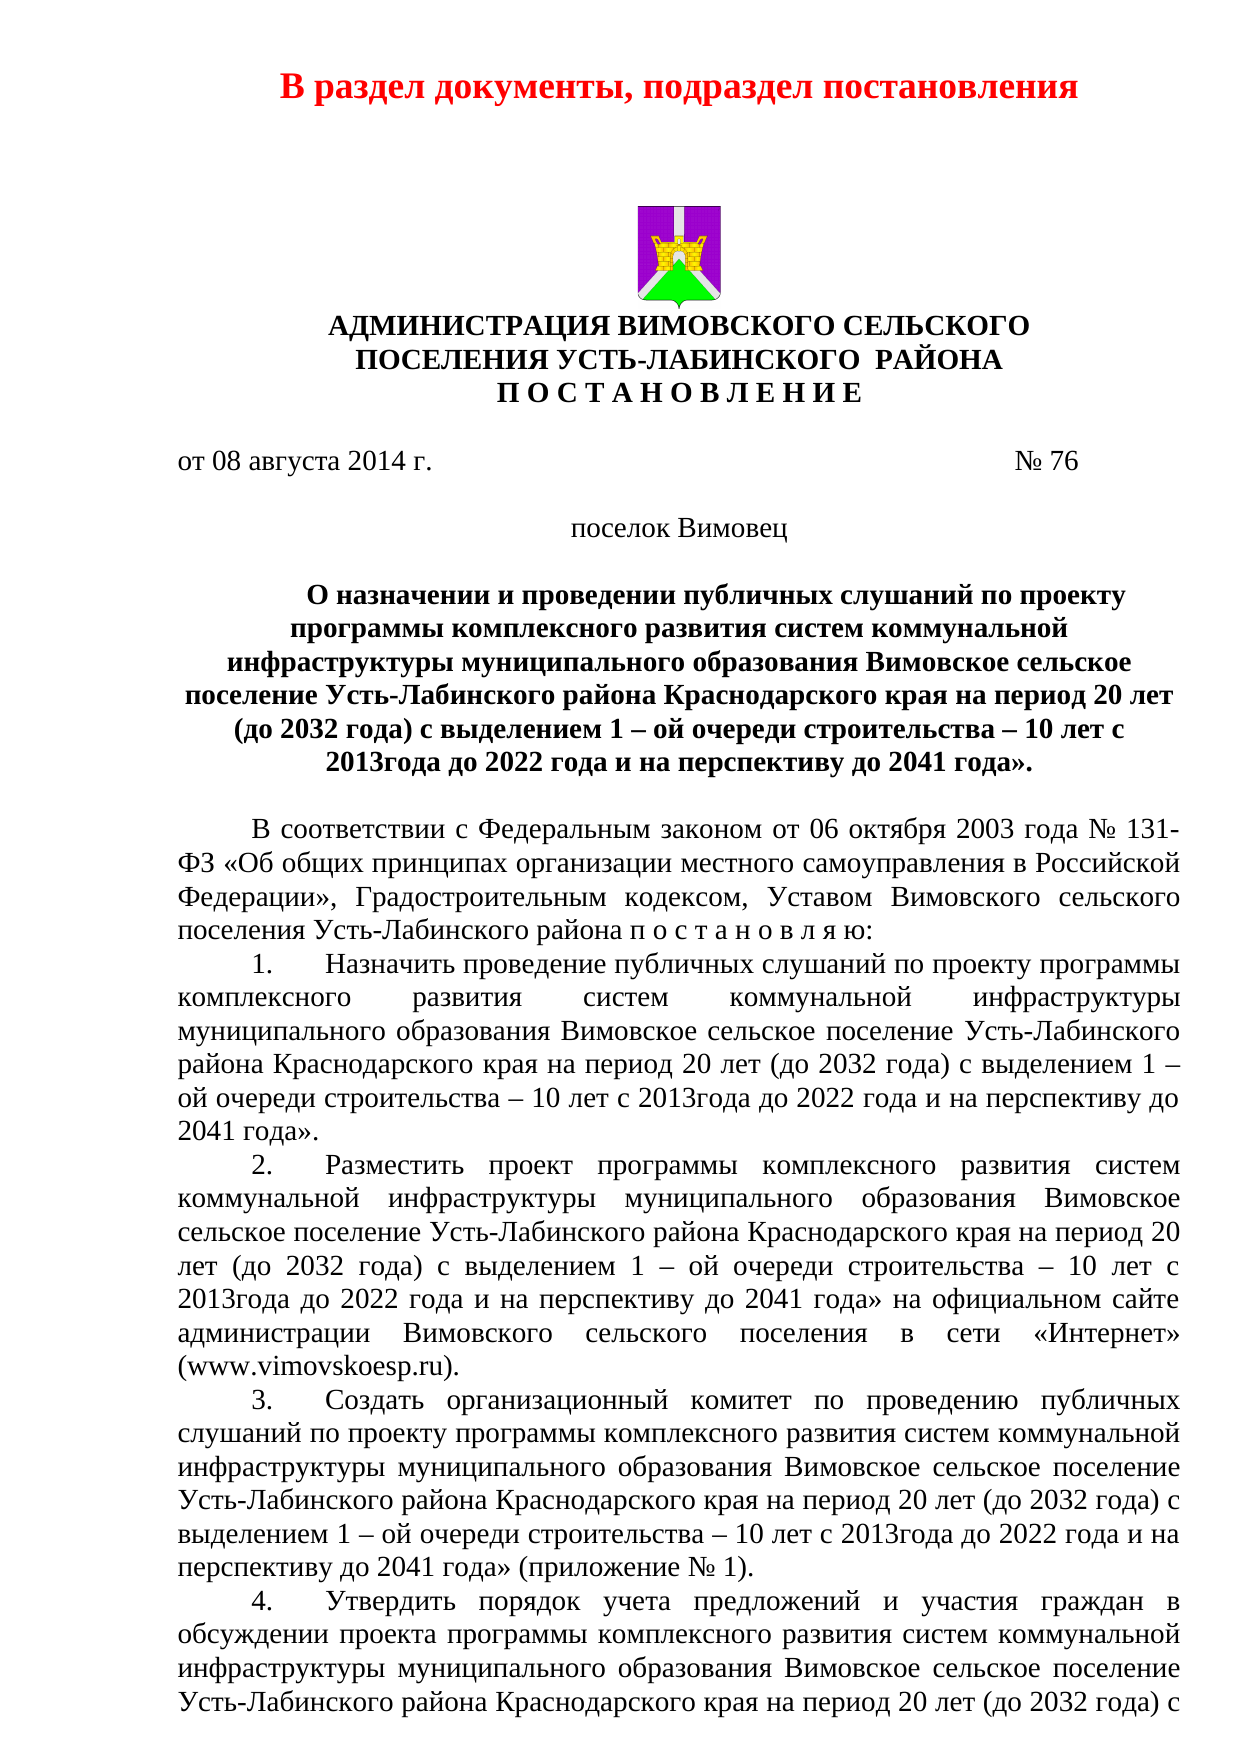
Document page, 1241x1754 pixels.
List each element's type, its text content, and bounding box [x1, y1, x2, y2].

picture [637, 206, 721, 309]
text ПОСЕЛЕНИЯ УСТЬ-ЛАБИНСКОГО РАЙОНА [177, 342, 1181, 376]
text 1. Назначить проведение публичных слушаний по проекту программы комплексного развития систем коммунальной инфраструктуры муниципального образования Вимовское сельское поселение Усть-Лабинского района Краснодарского края на период 20 лет (до 2032 года) с выделением 1 – ой очереди строительства – 10 лет с 2013года до 2022 года и на перспективу до 2041 года». [177, 946, 1181, 1147]
text от 08 августа 2014 г. № 76 [177, 443, 1181, 476]
text АДМИНИСТРАЦИЯ ВИМОВСКОГО СЕЛЬСКОГО [177, 308, 1181, 342]
text 3. Создать организационный комитет по проведению публичных слушаний по проекту программы комплексного развития систем коммунальной инфраструктуры муниципального образования Вимовское сельское поселение Усть-Лабинского района Краснодарского края на период 20 лет (до 2032 года) с выделением 1 – ой очереди строительства – 10 лет с 2013года до 2022 года и на перспективу до 2041 года» (приложение № 1). [177, 1382, 1181, 1583]
text В раздел документы, подраздел постановления [177, 63, 1181, 106]
text 2. Разместить проект программы комплексного развития систем коммунальной инфраструктуры муниципального образования Вимовское сельское поселение Усть-Лабинского района Краснодарского края на период 20 лет (до 2032 года) с выделением 1 – ой очереди строительства – 10 лет с 2013года до 2022 года и на перспективу до 2041 года» на официальном сайте администрации Вимовского сельского поселения в сети «Интернет» (www.vimovskoesp.ru). [177, 1147, 1181, 1382]
text поселок Вимовец [177, 510, 1181, 543]
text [177, 1583, 1181, 1717]
text П О С Т А Н О В Л Е Н И Е [177, 376, 1181, 409]
text О назначении и проведении публичных слушаний по проекту программы комплексного развития систем коммунальной инфраструктуры муниципального образования Вимовское сельское поселение Усть-Лабинского района Краснодарского края на период 20 лет (до 2032 года) с выделением 1 – ой очереди строительства – 10 лет с 2013года до 2022 года и на перспективу до 2041 года». [177, 577, 1181, 778]
text В соответствии с Федеральным законом от 06 октября 2003 года № 131-ФЗ «Об общих принципах организации местного самоуправления в Российской Федерации», Градостроительным кодексом, Уставом Вимовского сельского поселения Усть-Лабинского района п о с т а н о в л я ю: [177, 812, 1181, 946]
